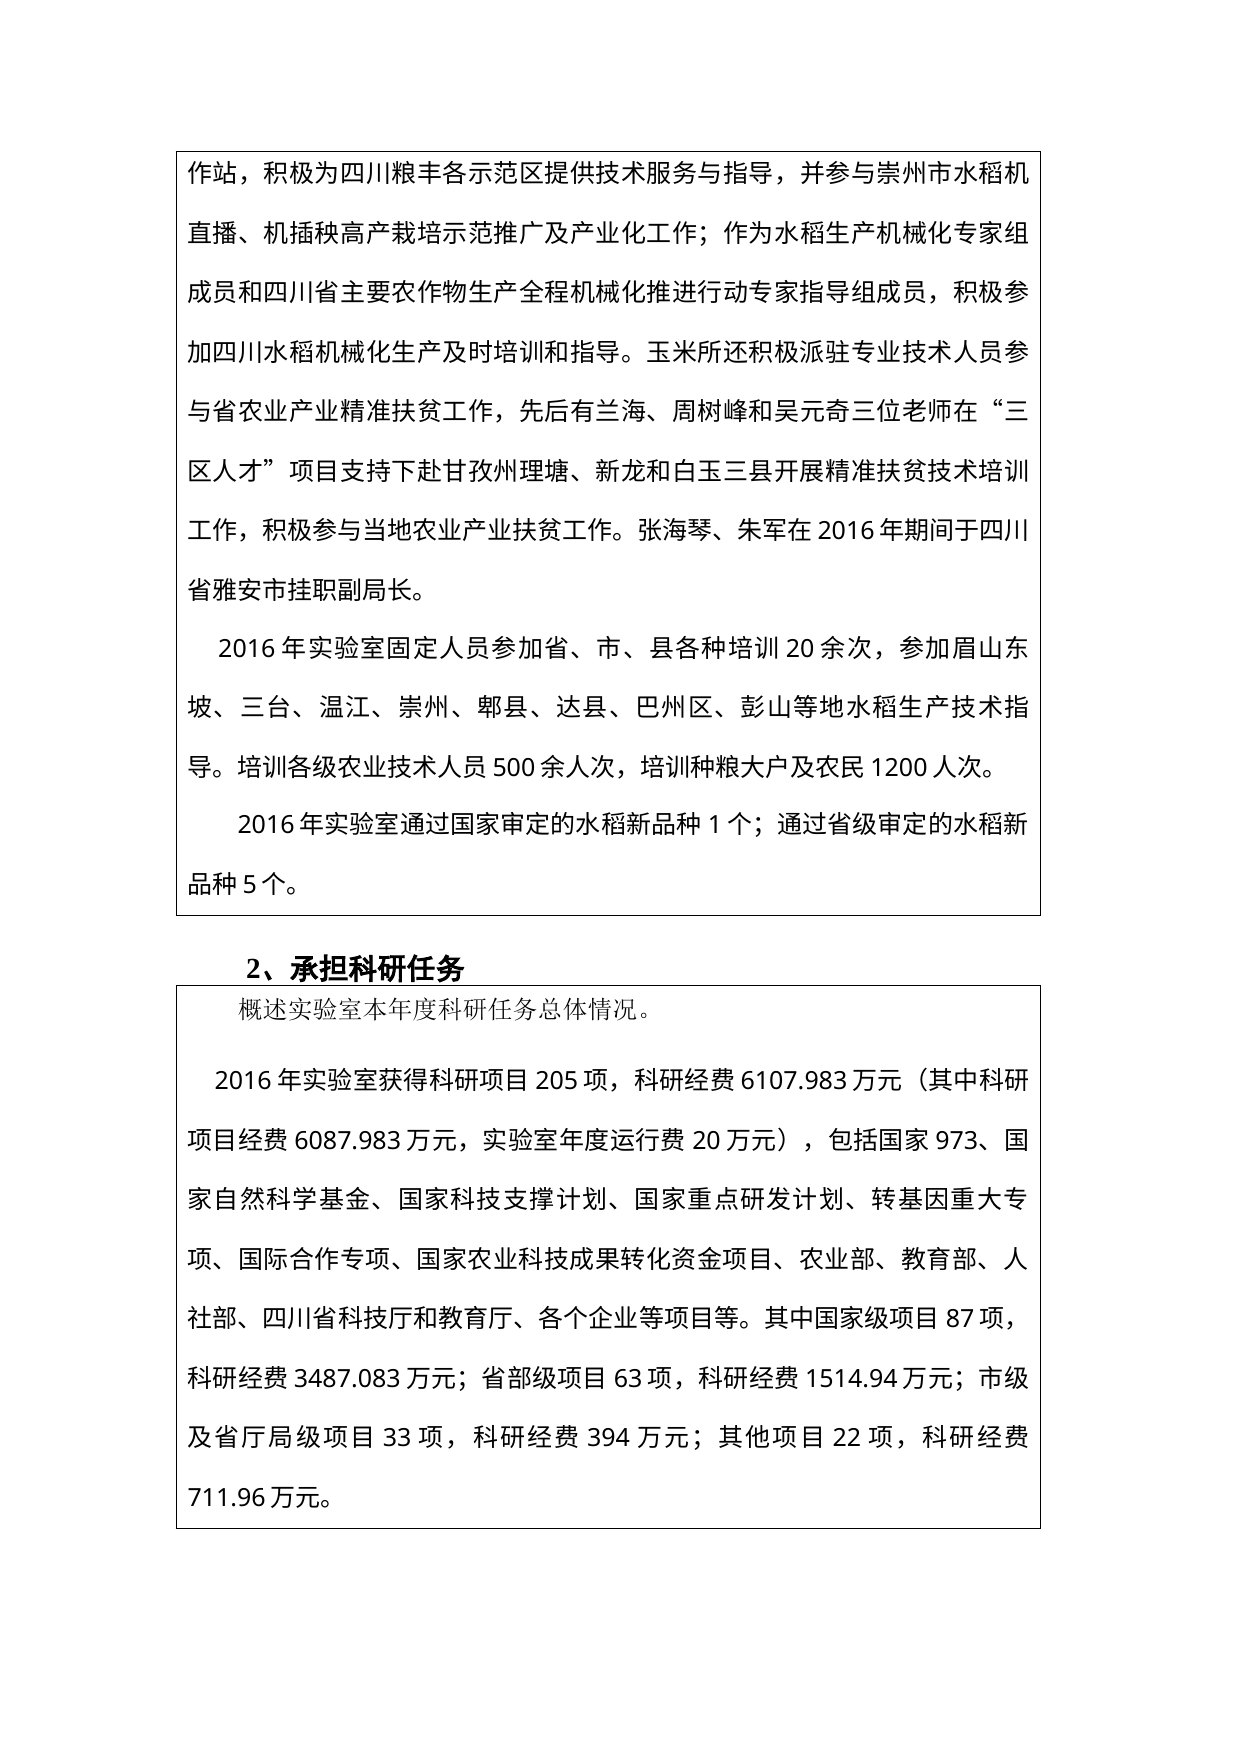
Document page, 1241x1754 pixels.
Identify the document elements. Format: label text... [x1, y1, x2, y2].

text 2、承担科研任务 [187, 949, 1053, 985]
table_header 概述实验室本年度科研任务总体情况。 2016年实验室获得科研项目205项，科研经费6107.983万元（其中科研项目经费6087.983万元，实验室年度运行费20万元），包括国家973、国家自然科学基金、国家科技支撑计划、国家重点研发计划、转基因重大专项、国际合作专项、国家农业科技成果转化资金项目、农业部、教育部、人社部、四川省科技厅和教育厅、各个企业等项目等。其中国家级项目87项，科研经费3487.083万元；省部级项目63项，科研经费1514.94万元；市级及省厅局级项目33项，科研经费394万元；其他项目22项，科研经费711.96万元。 [177, 986, 1040, 1528]
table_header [177, 152, 1040, 915]
